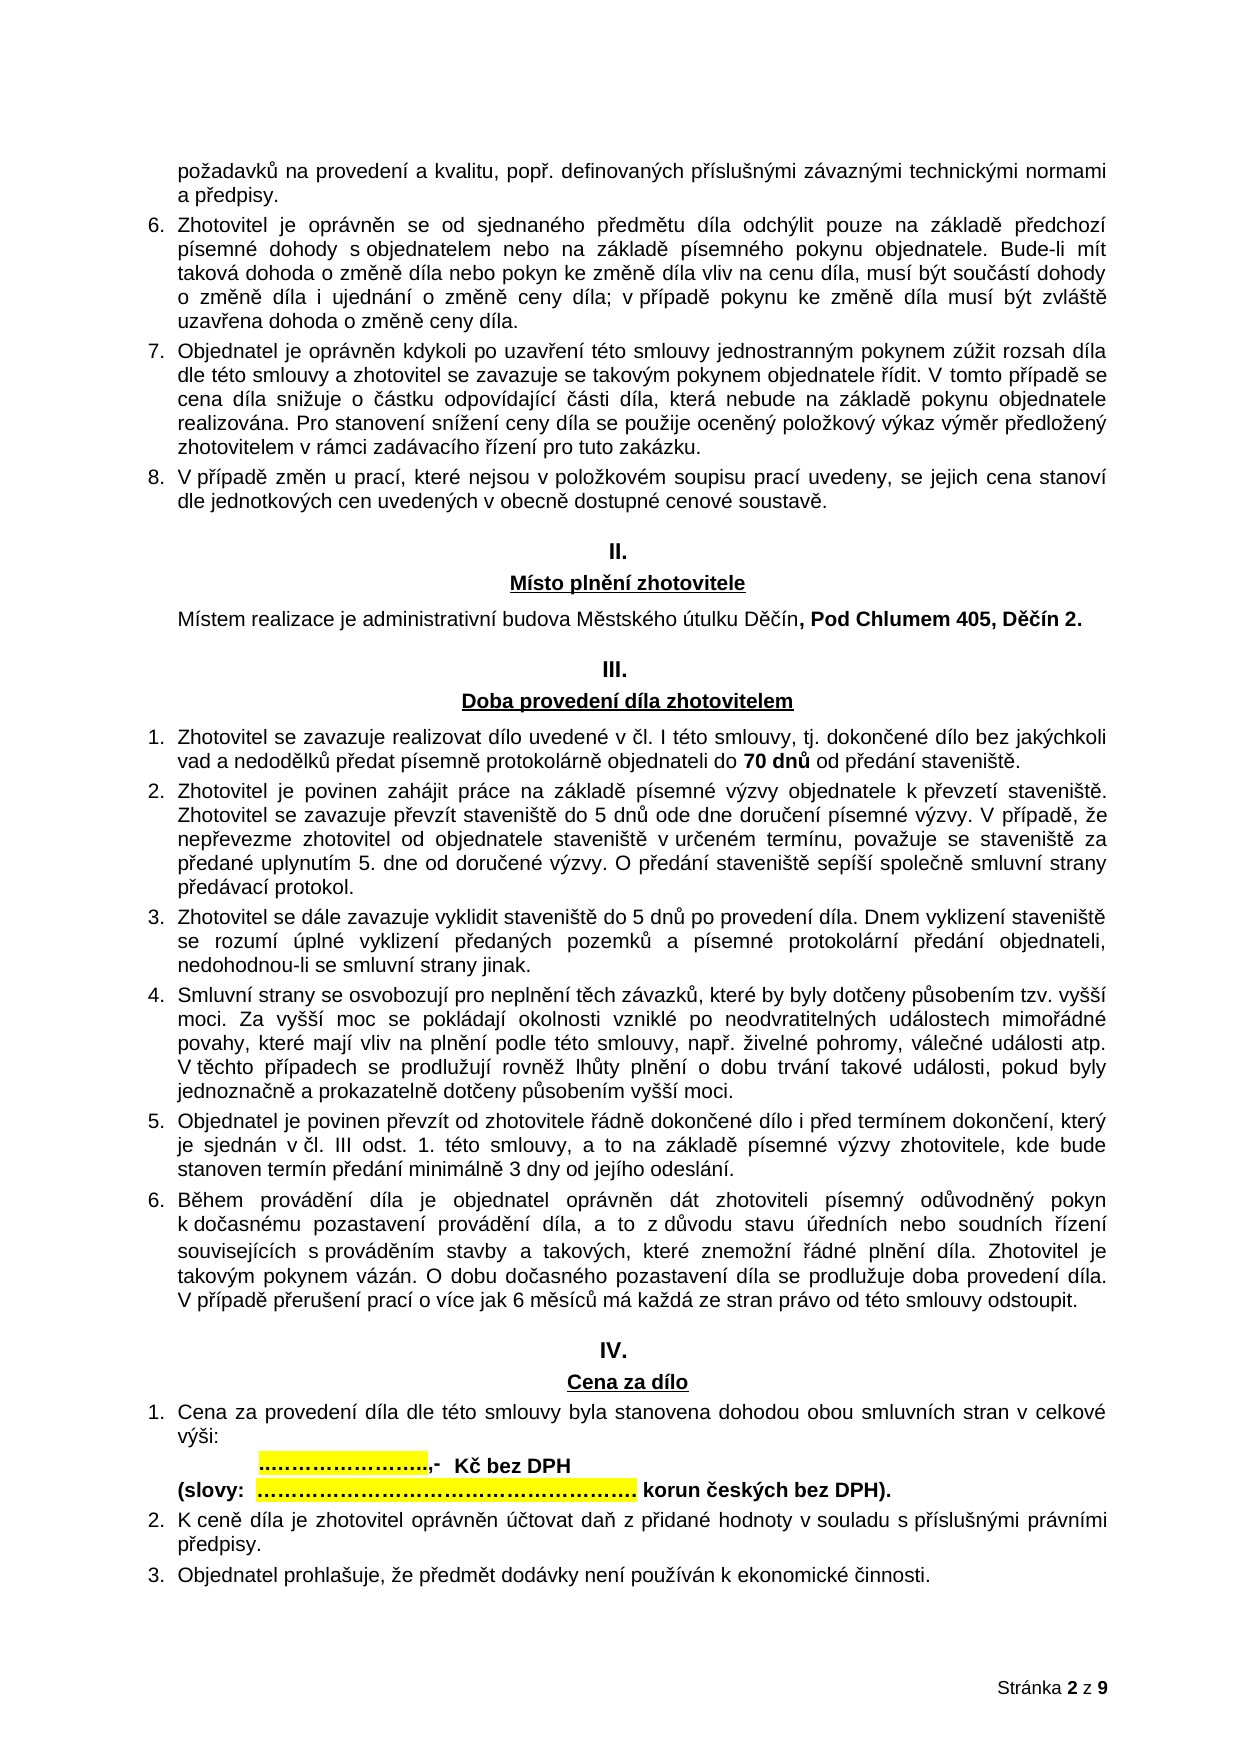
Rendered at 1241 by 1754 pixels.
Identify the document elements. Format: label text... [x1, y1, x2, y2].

subtitle Během provádění díla je objednatel oprávněn dát zhotoviteli písemný odůvodněný pokyn k dočasnému pozastavení provádění díla, a to z důvodu stavu úředních nebo soudních řízení souvisejících s prováděním stavby a takových, které znemožní řádné plnění díla. Zhotovitel je takovým pokynem vázán. O dobu dočasného pozastavení díla se prodlužuje doba provedení díla. V případě přerušení prací o více jak 6 měsíců má každá ze stran právo od této smlouvy odstoupit. [148, 1187, 1107, 1312]
subtitle Objednatel prohlašuje, že předmět dodávky není používán k ekonomické činnosti. [148, 1562, 1107, 1586]
subtitle Místo plnění zhotovitele [148, 571, 1107, 594]
table_header Kč bez DPH [454, 1448, 909, 1478]
subtitle Zhotovitel je oprávněn se od sjednaného předmětu díla odchýlit pouze na základě předchozí písemné dohody s objednatelem nebo na základě písemného pokynu objednatele. Bude-li mít taková dohoda o změně díla nebo pokyn ke změně díla vliv na cenu díla, musí být součástí dohody o změně díla i ujednání o změně ceny díla; v případě pokynu ke změně díla musí být zvláště uzavřena dohoda o změně ceny díla. [148, 213, 1107, 333]
subtitle Cena za dílo [148, 1370, 1107, 1394]
subtitle K ceně díla je zhotovitel oprávněn účtovat daň z přidané hodnoty v souladu s příslušnými právními předpisy. [148, 1508, 1107, 1556]
subtitle Zhotovitel je povinen zahájit práce na základě písemné výzvy objednatele k převzetí staveniště. Zhotovitel se zavazuje převzít staveniště do 5 dnů ode dne doručení písemné výzvy. V případě, že nepřevezme zhotovitel od objednatele staveniště v určeném termínu, považuje se staveniště za předané uplynutím 5. dne od doručené výzvy. O předání staveniště sepíší společně smluvní strany předávací protokol. [148, 779, 1107, 899]
subtitle V případě změn u prací, které nejsou v položkovém soupisu prací uvedeny, se jejich cena stanoví dle jednotkových cen uvedených v obecně dostupné cenové soustavě. [148, 465, 1107, 513]
subtitle Cena za provedení díla dle této smlouvy byla stanovena dohodou obou smluvních stran v celkové výši: [148, 1400, 1107, 1448]
subtitle Doba provedení díla zhotovitelem [148, 688, 1107, 712]
text (slovy: ………………………………………………. korun českých bez DPH). [637, 1478, 1107, 1502]
text Místem realizace je administrativní budova Městského útulku Děčín, Pod Chlumem 405, Děčín 2. [177, 607, 1107, 631]
subtitle Zhotovitel se zavazuje realizovat dílo uvedené v čl. I této smlouvy, tj. dokončené dílo bez jakýchkoli vad a nedodělků předat písemně protokolárně objednateli do 70 dnů od předání staveniště. [148, 725, 1107, 773]
subtitle Objednatel je povinen převzít od zhotovitele řádně dokončené dílo i před termínem dokončení, který je sjednán v čl. III odst. 1. této smlouvy, a to na základě písemné výzvy zhotovitele, kde bude stanoven termín předání minimálně 3 dny od jejího odeslání. [148, 1109, 1107, 1181]
subtitle Objednatel je oprávněn kdykoli po uzavření této smlouvy jednostranným pokynem zúžit rozsah díla dle této smlouvy a zhotovitel se zavazuje se takovým pokynem objednatele řídit. V tomto případě se cena díla snižuje o částku odpovídající části díla, která nebude na základě pokynu objednatele realizována. Pro stanovení snížení ceny díla se použije oceněný položkový výkaz výměr předložený zhotovitelem v rámci zadávacího řízení pro tuto zakázku. [148, 339, 1107, 459]
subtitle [148, 159, 1107, 207]
subtitle Zhotovitel se dále zavazuje vyklidit staveniště do 5 dnů po provedení díla. Dnem vyklizení staveniště se rozumí úplné vyklizení předaných pozemků a písemné protokolární předání objednateli, nedohodnou-li se smluvní strany jinak. [148, 905, 1107, 977]
subtitle Smluvní strany se osvobozují pro neplnění těch závazků, které by byly dotčeny působením tzv. vyšší moci. Za vyšší moc se pokládají okolnosti vzniklé po neodvratitelných událostech mimořádné povahy, které mají vliv na plnění podle této smlouvy, např. živelné pohromy, válečné události atp. V těchto případech se prodlužují rovněž lhůty plnění o dobu trvání takové události, pokud byly jednoznačně a prokazatelně dotčeny působením vyšší moci. [148, 983, 1107, 1103]
table_header ..…………………..,- [248, 1448, 454, 1478]
